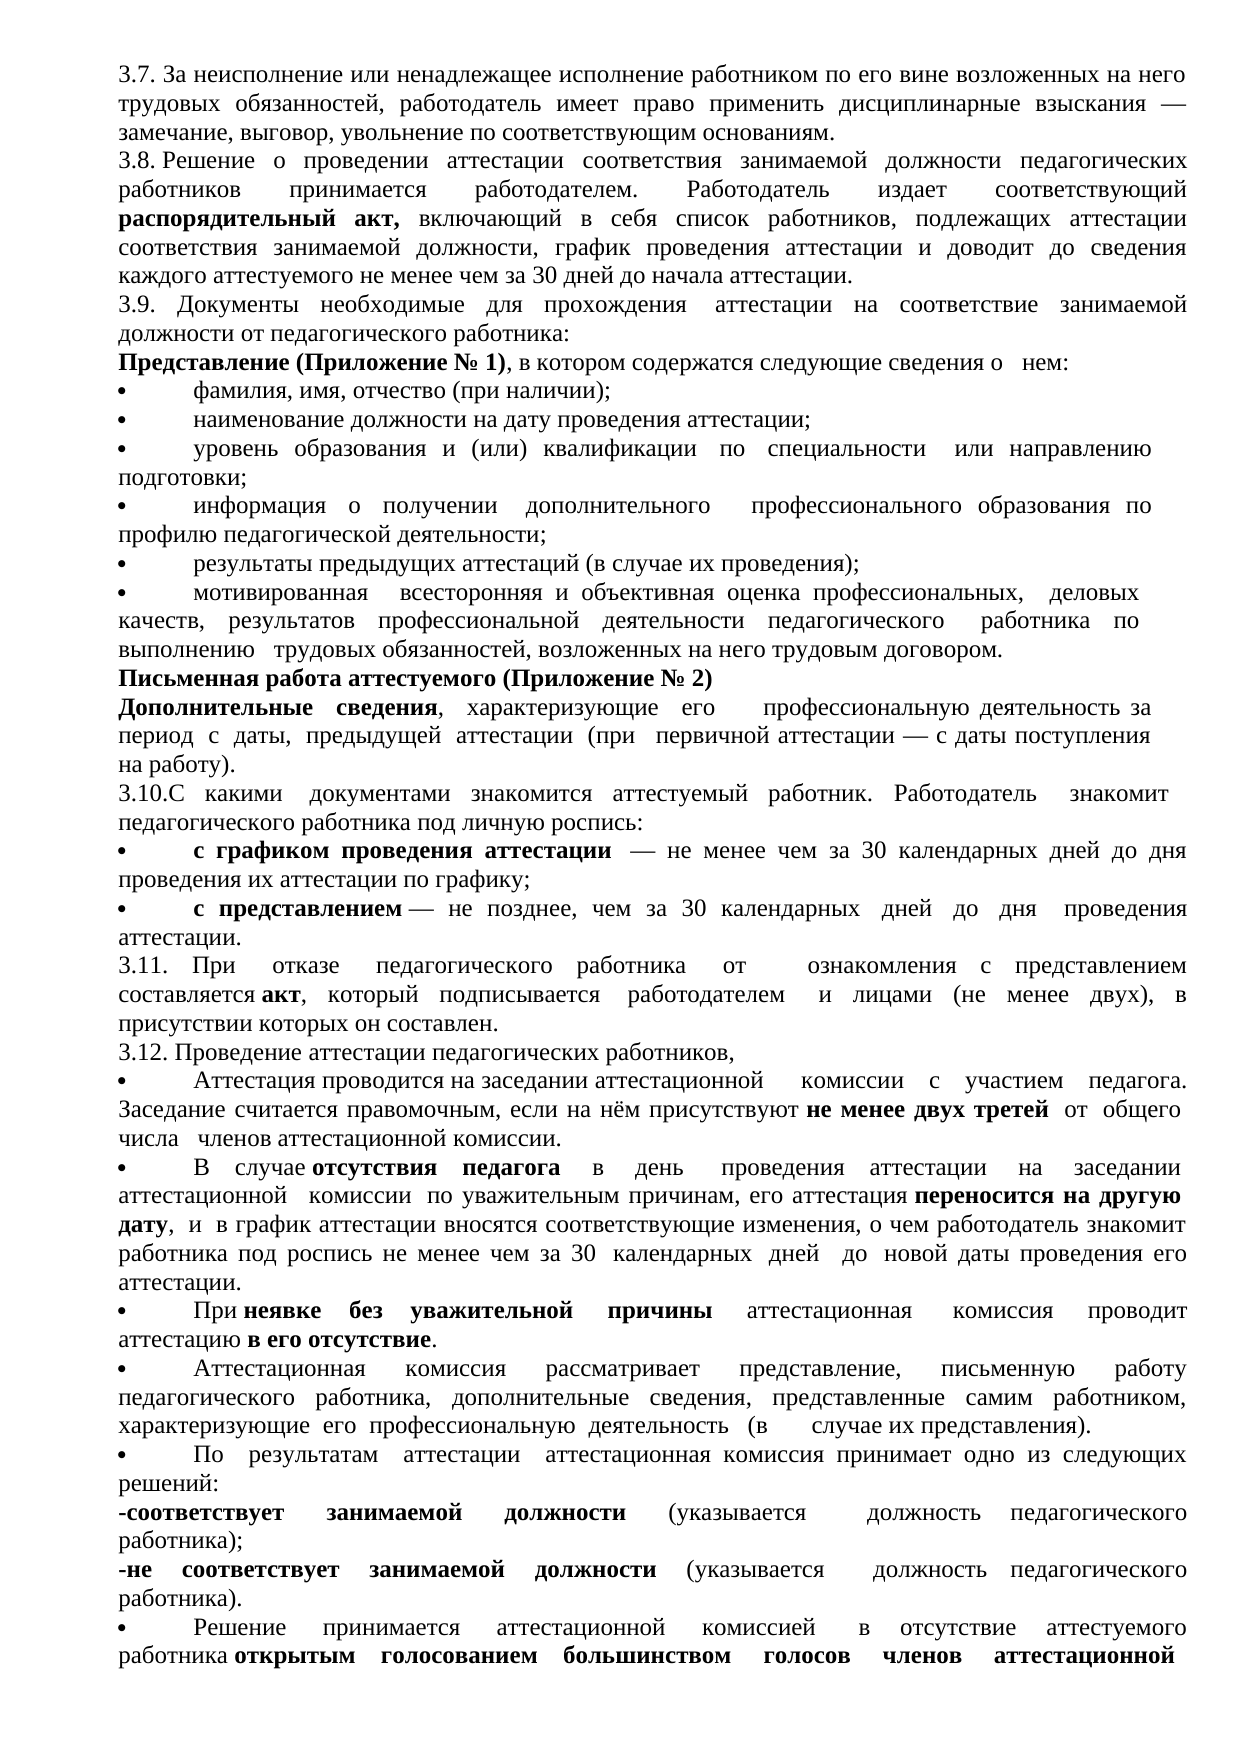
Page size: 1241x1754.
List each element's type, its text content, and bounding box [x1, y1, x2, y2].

text 3.12. Проведение аттестации педагогических работников, [118, 1037, 1152, 1065]
list По результатам аттестации аттестационная комиссия принимает одно из следующих решений: [118, 1439, 1187, 1497]
text Письменная работа аттестуемого (Приложение № 2) [118, 663, 1152, 692]
text 3.7. За неисполнение или ненадлежащее исполнение работником по его вине возложенных на него трудовых обязанностей, работодатель имеет право применить дисциплинарные взыскания — замечание, выговор, увольнение по соответствующим основаниям. [118, 59, 1187, 145]
text -не соответствует занимаемой должности (указывается должность педагогического работника). [118, 1554, 1187, 1612]
list При неявке без уважительной причины аттестационная комиссия проводит аттестацию в его отсутствие. [118, 1295, 1187, 1353]
list результаты предыдущих аттестаций (в случае их проведения); [118, 548, 1152, 577]
list информация о получении дополнительного профессионального образования по профилю педагогической деятельности; [118, 490, 1152, 548]
list В случае отсутствия педагога в день проведения аттестации на заседании аттестационной комиссии по уважительным причинам, его аттестация переносится на другую дату, и в график аттестации вносятся соответствующие изменения, о чем работодатель знакомит работника под роспись не менее чем за 30 календарных дней до новой даты проведения его аттестации. [118, 1152, 1187, 1295]
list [118, 1612, 1187, 1669]
text 3.9. Документы необходимые для прохождения аттестации на соответствие занимаемой должности от педагогического работника: [118, 289, 1187, 347]
text Дополнительные сведения, характеризующие его профессиональную деятельность за период с даты, предыдущей аттестации (при первичной аттестации — с даты поступления на работу). [118, 692, 1152, 778]
text 3.11. При отказе педагогического работника от ознакомления с представлением составляется акт, который подписывается работодателем и лицами (не менее двух), в присутствии которых он составлен. [118, 950, 1187, 1037]
list наименование должности на дату проведения аттестации; [118, 404, 1152, 433]
text 3.10.С какими документами знакомится аттестуемый работник. Работодатель знакомит педагогического работника под личную роспись: [118, 778, 1187, 835]
list фамилия, имя, отчество (при наличии); [118, 375, 1152, 404]
list Представление (Приложение № 1), в котором содержатся следующие сведения о нем: [118, 347, 1152, 375]
list с графиком проведения аттестации — не менее чем за 30 календарных дней до дня проведения их аттестации по графику; [118, 835, 1187, 893]
list Аттестация проводится на заседании аттестационной комиссии с участием педагога. Заседание считается правомочным, если на нём присутствуют не менее двух третей от общего числа членов аттестационной комиссии. [118, 1065, 1187, 1152]
list уровень образования и (или) квалификации по специальности или направлению подготовки; [118, 433, 1152, 490]
text 3.8. Решение о проведении аттестации соответствия занимаемой должности педагогических работников принимается работодателем. Работодатель издает соответствующий распорядительный акт, включающий в себя список работников, подлежащих аттестации соответствия занимаемой должности, график проведения аттестации и доводит до сведения каждого аттестуемого не менее чем за 30 дней до начала аттестации. [118, 145, 1187, 289]
list с представлением — не позднее, чем за 30 календарных дней до дня проведения аттестации. [118, 893, 1187, 950]
list Аттестационная комиссия рассматривает представление, письменную работу педагогического работника, дополнительные сведения, представленные самим работником, характеризующие его профессиональную деятельность (в случае их представления). [118, 1353, 1187, 1439]
list мотивированная всесторонняя и объективная оценка профессиональных, деловых качеств, результатов профессиональной деятельности педагогического работника по выполнению трудовых обязанностей, возложенных на него трудовым договором. [118, 577, 1152, 663]
text -соответствует занимаемой должности (указывается должность педагогического работника); [118, 1497, 1187, 1554]
